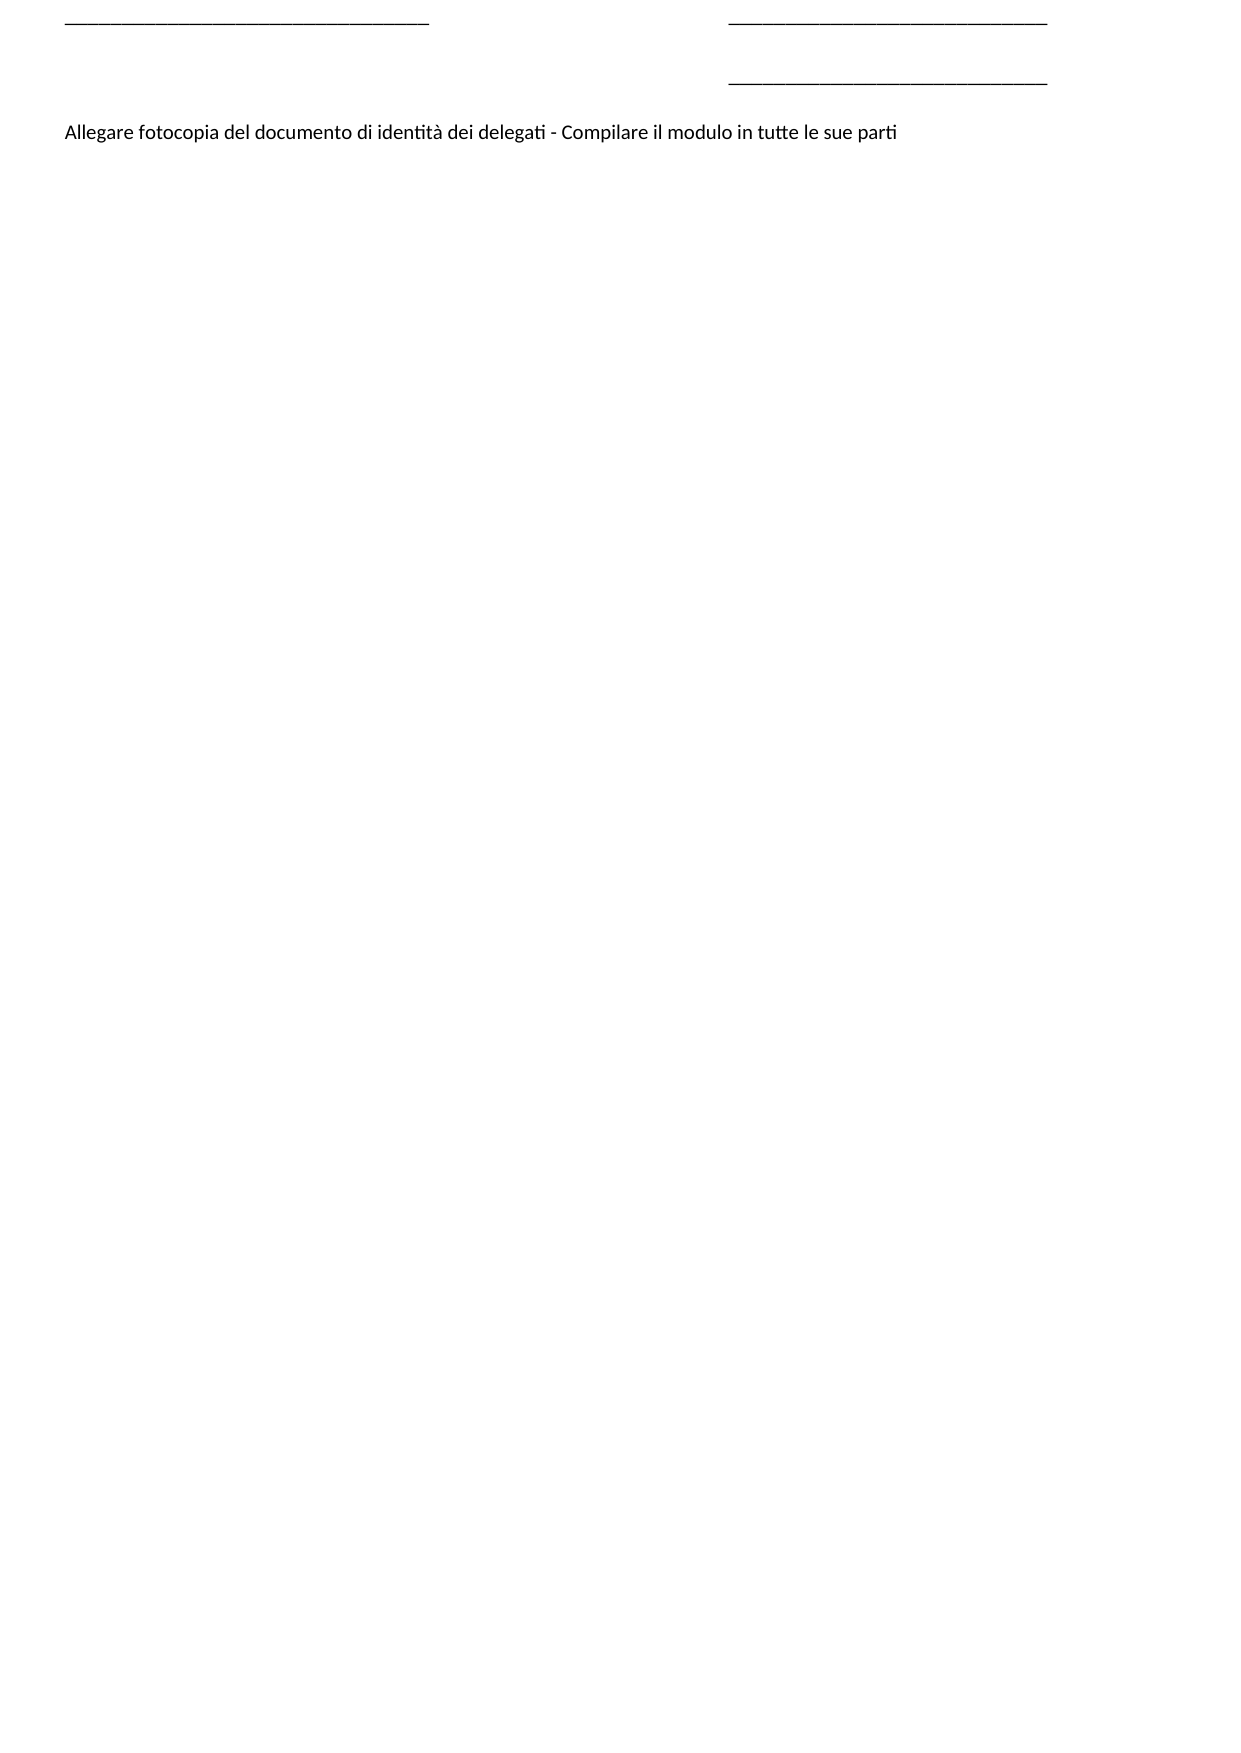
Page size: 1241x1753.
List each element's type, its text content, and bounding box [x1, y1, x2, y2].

text ____________________________ [64, 60, 1153, 88]
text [64, 0, 1153, 28]
text Allegare fotocopia del documento di identità dei delegati - Compilare il modulo in tutte le sue parti [64, 119, 1153, 144]
